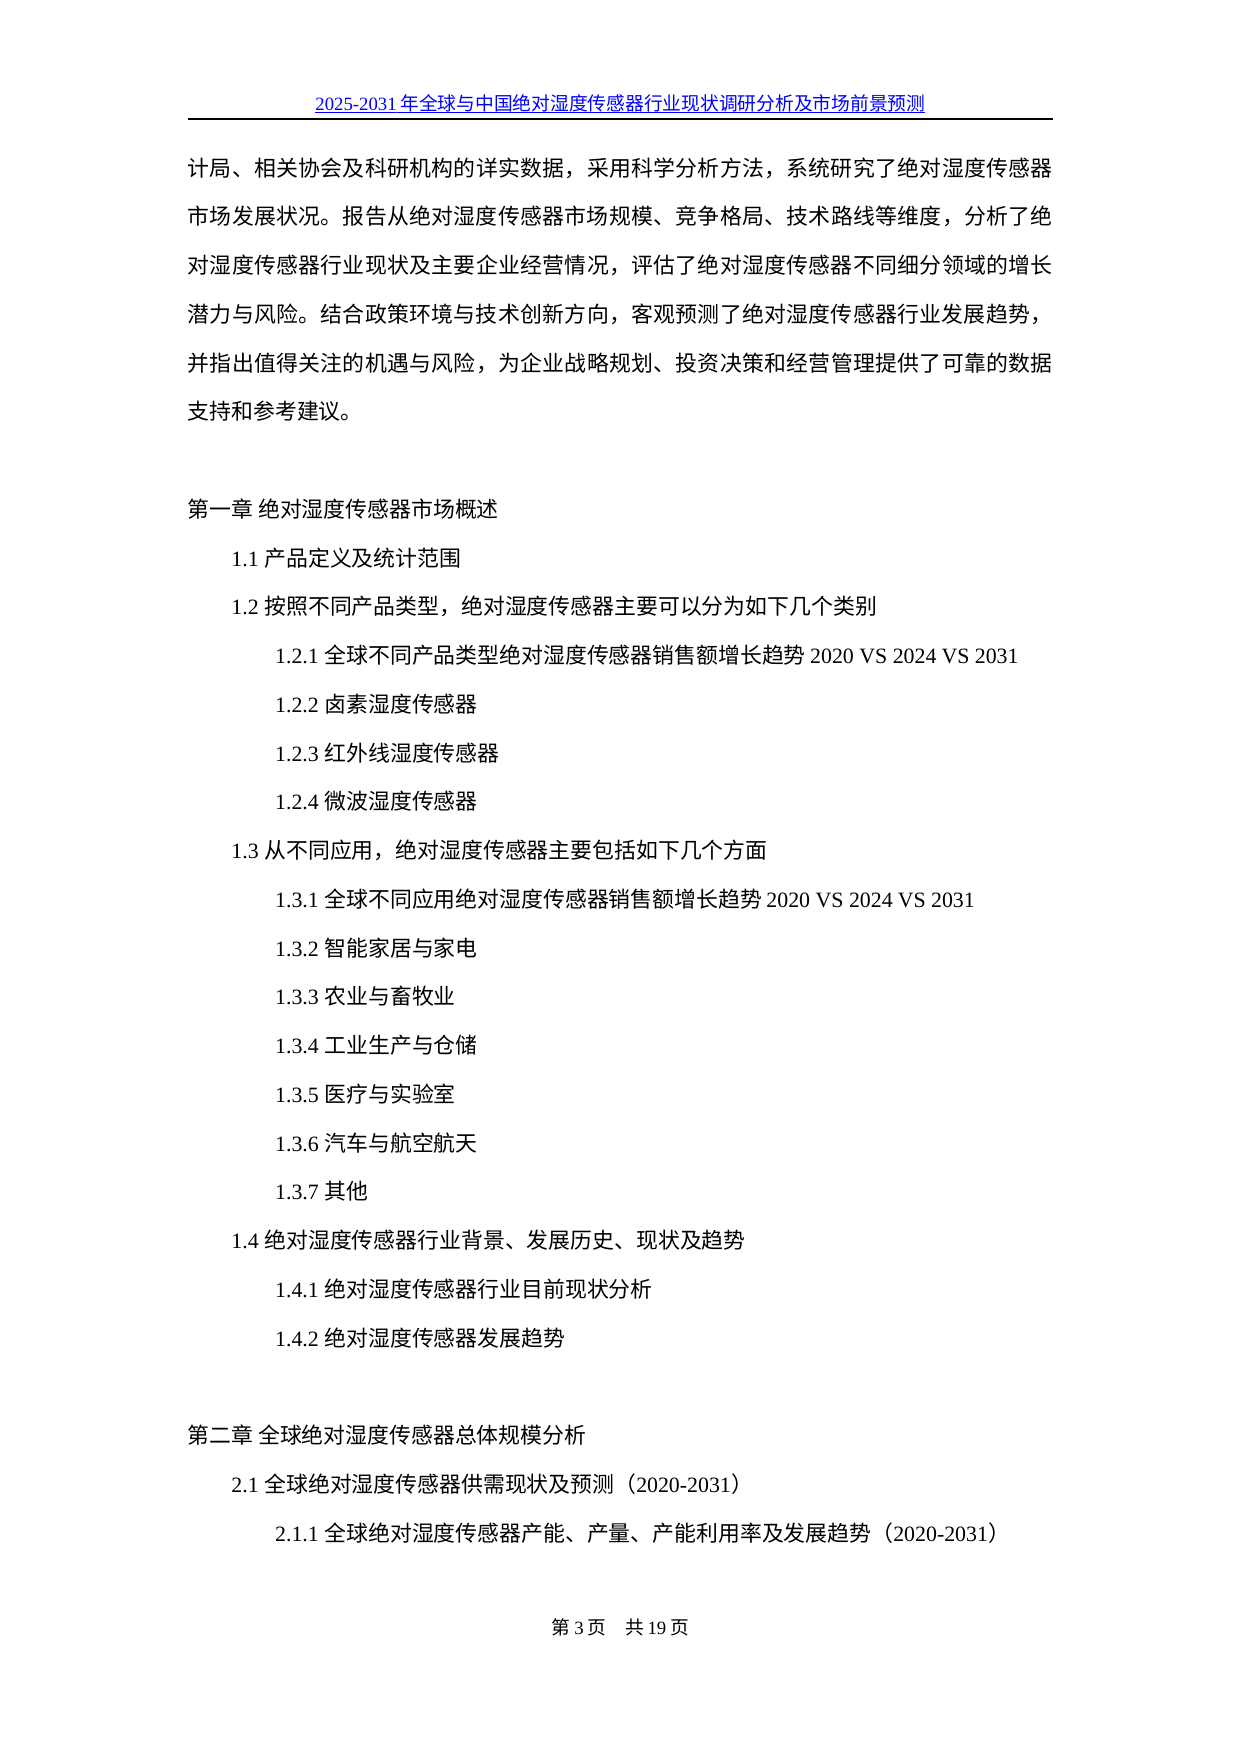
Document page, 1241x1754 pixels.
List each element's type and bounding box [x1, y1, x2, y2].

text [187, 150, 1053, 1548]
